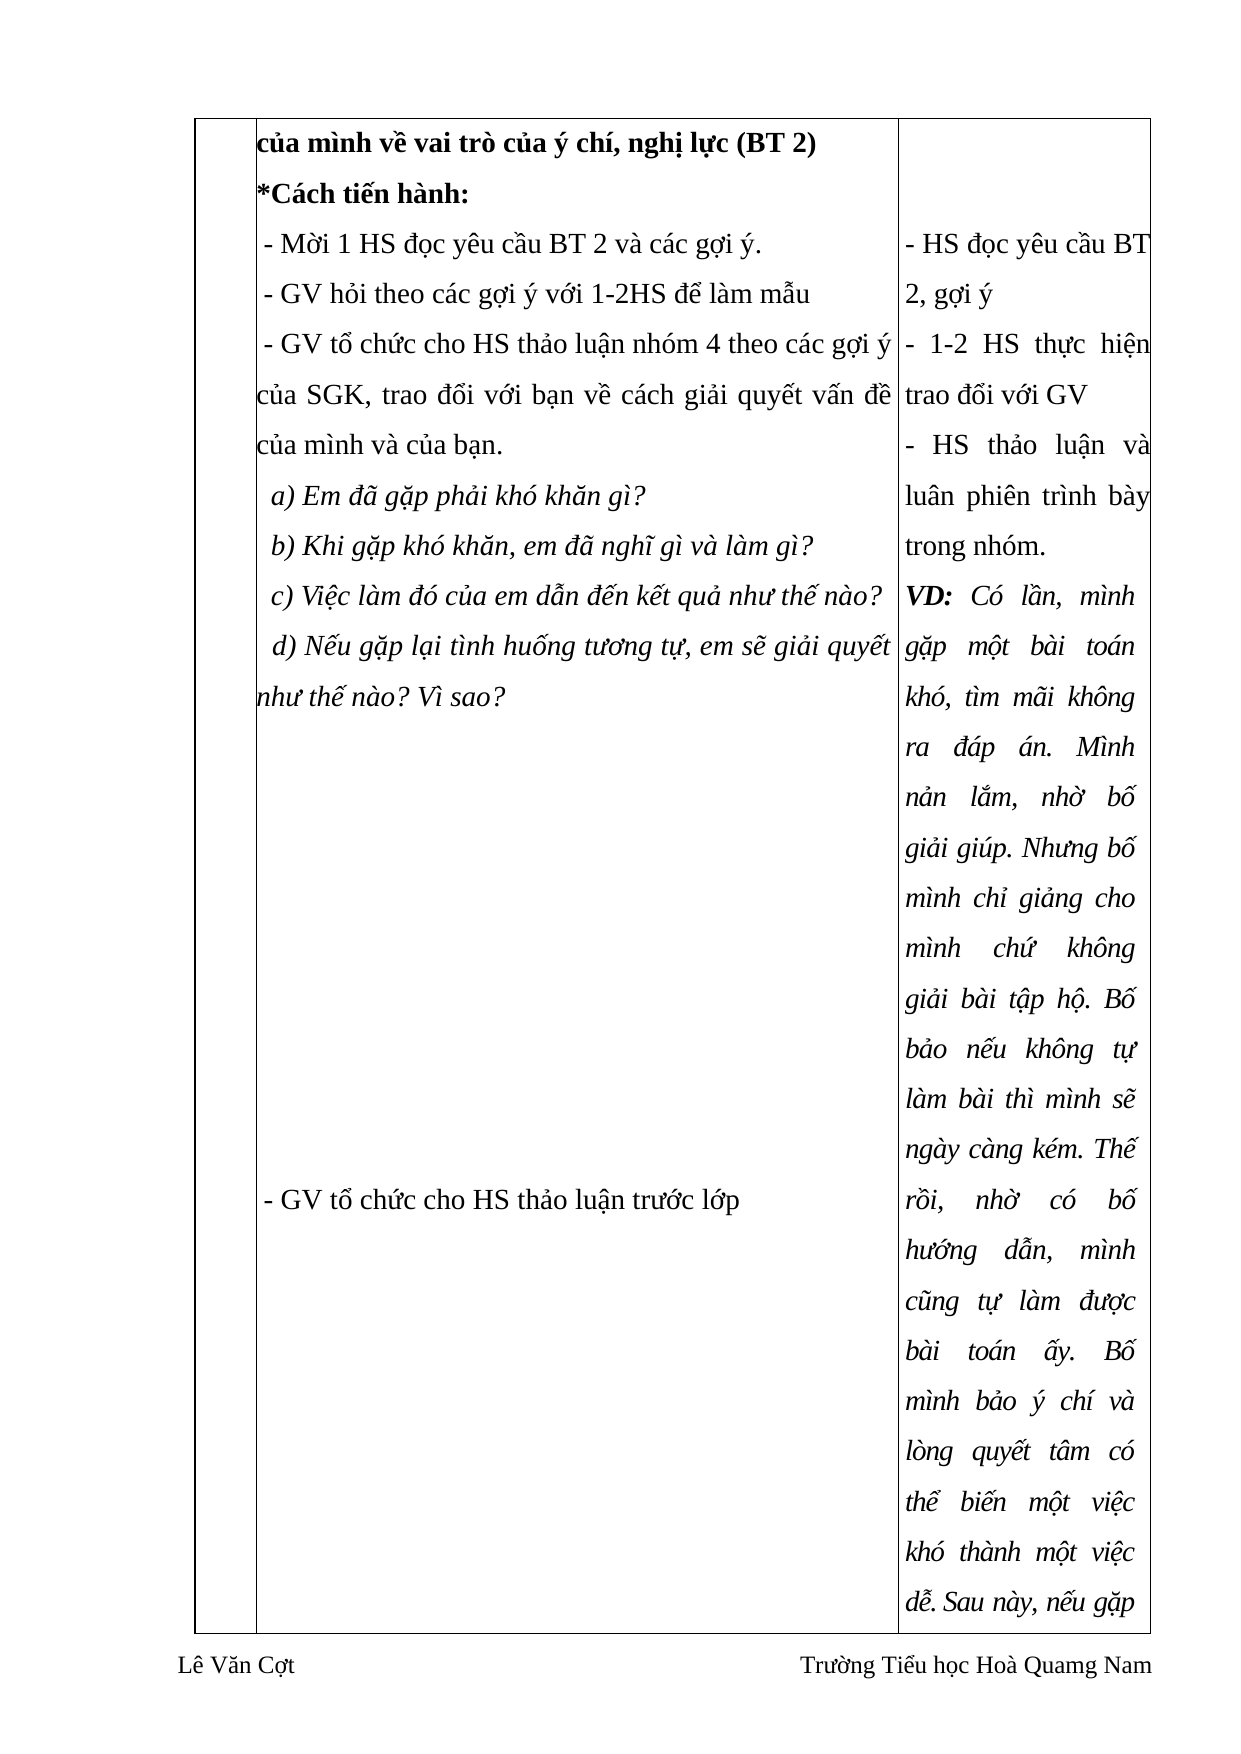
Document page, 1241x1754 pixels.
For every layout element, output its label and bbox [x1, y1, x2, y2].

table_cell [257, 119, 898, 1633]
table_cell [196, 119, 256, 1633]
table_cell [899, 119, 1150, 1633]
